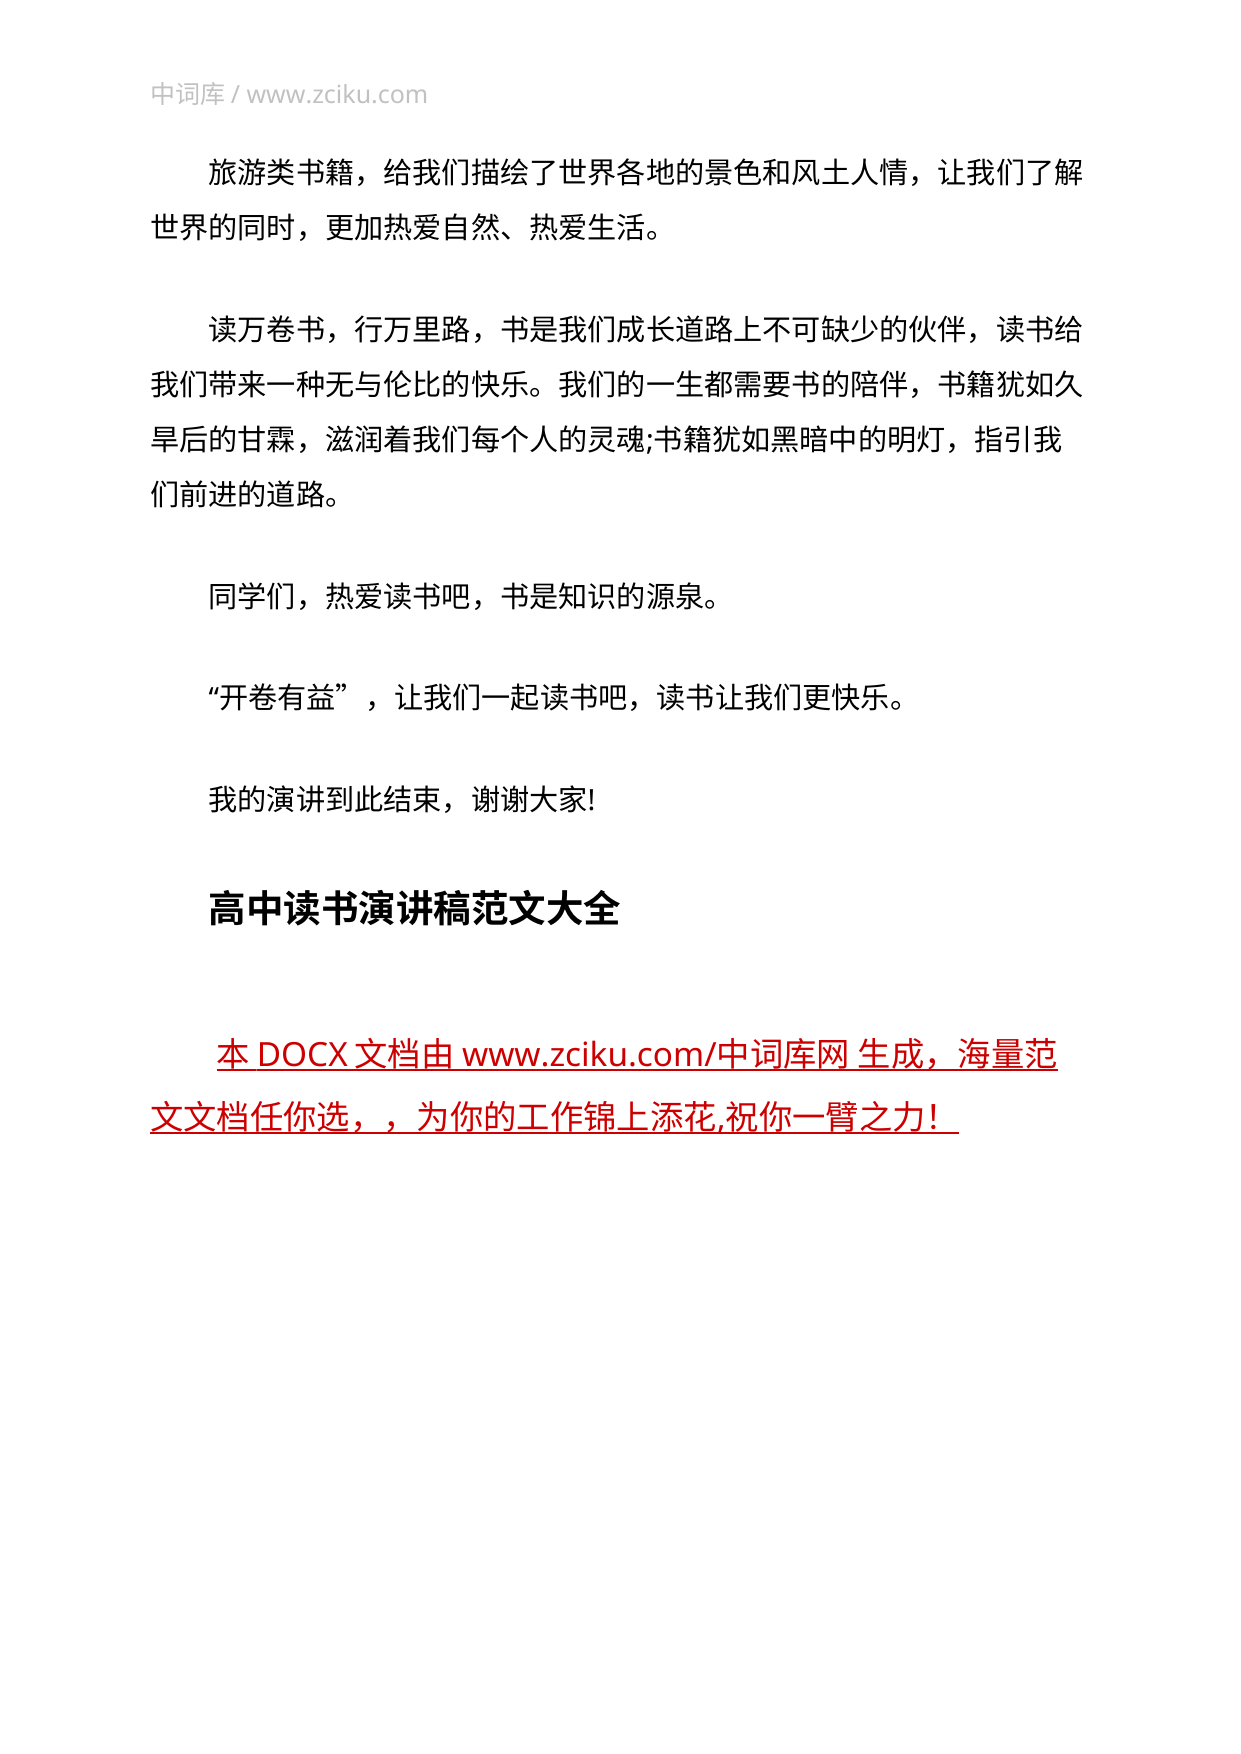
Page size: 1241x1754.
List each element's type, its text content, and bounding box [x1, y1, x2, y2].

text 读万卷书，行万里路，书是我们成长道路上不可缺少的伙伴，读书给我们带来一种无与伦比的快乐。我们的一生都需要书的陪伴，书籍犹如久旱后的甘霖，滋润着我们每个人的灵魂;书籍犹如黑暗中的明灯，指引我们前进的道路。 [150, 307, 1090, 514]
text 高中读书演讲稿范文大全 [150, 879, 1090, 933]
text 本DOCX文档由 www.zciku.com/中词库网 生成，海量范文文档任你选，，为你的工作锦上添花,祝你一臂之力！ [150, 1028, 1090, 1139]
text 我的演讲到此结束，谢谢大家! [150, 777, 1090, 819]
text “开卷有益”，让我们一起读书吧，读书让我们更快乐。 [150, 675, 1090, 717]
text 旅游类书籍，给我们描绘了世界各地的景色和风土人情，让我们了解世界的同时，更加热爱自然、热爱生活。 [150, 150, 1090, 247]
text 同学们，热爱读书吧，书是知识的源泉。 [150, 573, 1090, 616]
